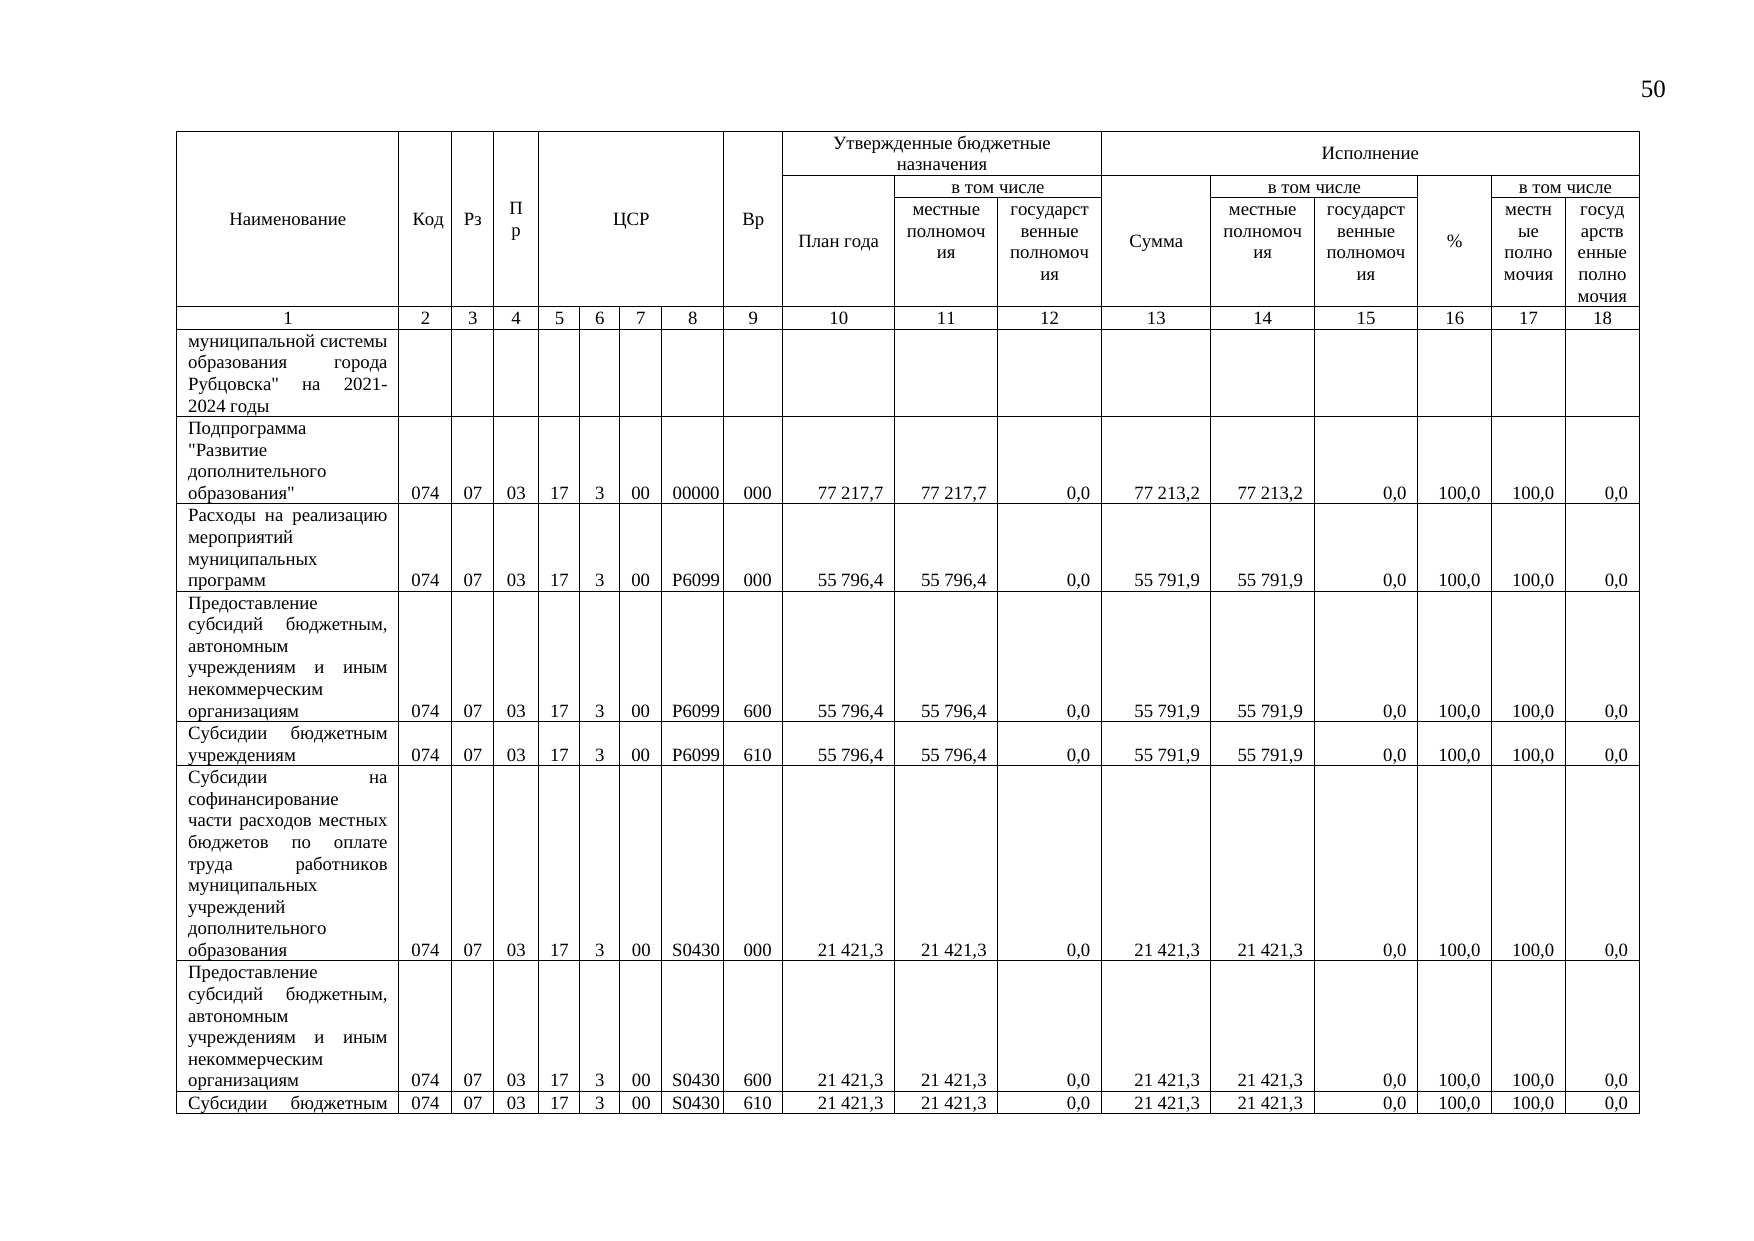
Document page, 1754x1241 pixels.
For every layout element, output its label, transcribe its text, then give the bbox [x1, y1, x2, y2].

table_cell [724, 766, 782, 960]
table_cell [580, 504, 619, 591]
table_cell 10 [783, 307, 894, 329]
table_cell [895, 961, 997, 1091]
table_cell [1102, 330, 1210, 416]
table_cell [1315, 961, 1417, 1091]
table_cell государственные полномочия [1315, 198, 1417, 306]
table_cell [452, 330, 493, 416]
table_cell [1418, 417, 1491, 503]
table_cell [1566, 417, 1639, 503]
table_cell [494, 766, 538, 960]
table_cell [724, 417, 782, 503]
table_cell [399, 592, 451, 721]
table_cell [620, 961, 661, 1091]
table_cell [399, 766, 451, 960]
table_cell 18 [1566, 307, 1639, 329]
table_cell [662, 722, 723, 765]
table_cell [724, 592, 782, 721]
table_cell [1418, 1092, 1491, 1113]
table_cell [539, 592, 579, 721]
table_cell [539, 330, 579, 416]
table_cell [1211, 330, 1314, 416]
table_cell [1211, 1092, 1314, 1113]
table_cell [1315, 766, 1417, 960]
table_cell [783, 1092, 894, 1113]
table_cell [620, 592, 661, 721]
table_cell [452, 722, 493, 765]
table_header Наименование [177, 132, 398, 306]
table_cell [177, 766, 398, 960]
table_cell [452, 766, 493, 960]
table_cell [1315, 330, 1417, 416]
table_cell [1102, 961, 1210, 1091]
table_header Код [399, 132, 451, 306]
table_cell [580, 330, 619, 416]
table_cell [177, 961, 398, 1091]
table_cell Сумма [1102, 176, 1210, 306]
table_cell 9 [724, 307, 782, 329]
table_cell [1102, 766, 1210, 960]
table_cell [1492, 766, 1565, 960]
table_cell государственные полномочия [1566, 198, 1639, 306]
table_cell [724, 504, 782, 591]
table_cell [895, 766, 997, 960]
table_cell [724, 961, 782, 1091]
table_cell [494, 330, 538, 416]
table_cell 15 [1315, 307, 1417, 329]
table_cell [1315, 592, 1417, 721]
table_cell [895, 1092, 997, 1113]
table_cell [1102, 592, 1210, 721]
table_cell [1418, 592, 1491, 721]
table_header ЦСР [539, 132, 723, 306]
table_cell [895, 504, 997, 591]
table_header Рз [452, 132, 493, 306]
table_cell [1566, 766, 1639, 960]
table_cell 11 [895, 307, 997, 329]
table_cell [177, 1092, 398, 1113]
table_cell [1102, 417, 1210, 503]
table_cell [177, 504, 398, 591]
table_cell местные полномочия [1211, 198, 1314, 306]
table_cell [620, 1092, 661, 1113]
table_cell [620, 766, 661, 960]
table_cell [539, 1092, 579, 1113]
table_cell 1 [177, 307, 398, 329]
table_cell 4 [494, 307, 538, 329]
table_cell местные полномочия [895, 198, 997, 306]
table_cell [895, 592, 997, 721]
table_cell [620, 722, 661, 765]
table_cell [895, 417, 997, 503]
table_cell в том числе [1492, 176, 1639, 197]
table_cell План года [783, 176, 894, 306]
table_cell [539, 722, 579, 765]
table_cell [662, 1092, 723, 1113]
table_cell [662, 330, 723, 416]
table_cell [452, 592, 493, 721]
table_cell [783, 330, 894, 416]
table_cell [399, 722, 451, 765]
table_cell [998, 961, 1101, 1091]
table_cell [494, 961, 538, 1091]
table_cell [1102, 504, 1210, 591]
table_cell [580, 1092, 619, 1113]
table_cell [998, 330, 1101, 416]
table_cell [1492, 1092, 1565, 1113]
table_cell в том числе [895, 176, 1101, 197]
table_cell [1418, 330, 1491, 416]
table_cell в том числе [1211, 176, 1417, 197]
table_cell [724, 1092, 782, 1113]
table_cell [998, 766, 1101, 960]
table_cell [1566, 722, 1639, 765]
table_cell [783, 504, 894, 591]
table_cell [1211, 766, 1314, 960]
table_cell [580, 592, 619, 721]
table_cell 8 [662, 307, 723, 329]
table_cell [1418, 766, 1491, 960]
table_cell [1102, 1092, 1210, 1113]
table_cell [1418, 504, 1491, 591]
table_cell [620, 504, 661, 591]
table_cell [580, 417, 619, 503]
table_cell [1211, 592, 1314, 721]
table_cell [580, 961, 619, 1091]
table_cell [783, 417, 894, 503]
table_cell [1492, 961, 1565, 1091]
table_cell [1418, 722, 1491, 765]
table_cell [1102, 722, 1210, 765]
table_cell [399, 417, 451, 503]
table_cell % [1418, 176, 1491, 306]
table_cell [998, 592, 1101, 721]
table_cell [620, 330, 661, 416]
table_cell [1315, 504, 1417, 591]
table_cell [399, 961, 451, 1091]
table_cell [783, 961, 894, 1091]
table_cell 6 [580, 307, 619, 329]
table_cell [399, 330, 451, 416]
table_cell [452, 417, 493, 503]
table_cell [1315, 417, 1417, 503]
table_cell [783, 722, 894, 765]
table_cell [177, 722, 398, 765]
table_cell 16 [1418, 307, 1491, 329]
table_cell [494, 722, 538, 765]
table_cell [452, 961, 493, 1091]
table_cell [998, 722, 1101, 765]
table_cell местные полномочия [1492, 198, 1565, 306]
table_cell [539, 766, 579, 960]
table_cell 14 [1211, 307, 1314, 329]
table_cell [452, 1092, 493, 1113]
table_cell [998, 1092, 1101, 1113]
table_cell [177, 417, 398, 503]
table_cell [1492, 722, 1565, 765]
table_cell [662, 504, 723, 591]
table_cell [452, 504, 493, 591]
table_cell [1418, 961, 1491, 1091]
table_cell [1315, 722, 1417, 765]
table_cell 12 [998, 307, 1101, 329]
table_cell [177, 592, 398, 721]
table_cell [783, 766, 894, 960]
table_cell 2 [399, 307, 451, 329]
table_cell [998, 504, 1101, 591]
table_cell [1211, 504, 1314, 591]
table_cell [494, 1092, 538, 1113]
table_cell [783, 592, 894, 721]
table_cell 5 [539, 307, 579, 329]
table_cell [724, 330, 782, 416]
table_header Вр [724, 132, 782, 306]
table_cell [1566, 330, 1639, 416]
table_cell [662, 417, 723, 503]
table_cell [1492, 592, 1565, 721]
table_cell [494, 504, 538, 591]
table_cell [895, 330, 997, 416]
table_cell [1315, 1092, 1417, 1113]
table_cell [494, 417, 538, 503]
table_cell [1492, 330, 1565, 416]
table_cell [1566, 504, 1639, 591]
table_header Утвержденные бюджетные назначения [783, 132, 1101, 175]
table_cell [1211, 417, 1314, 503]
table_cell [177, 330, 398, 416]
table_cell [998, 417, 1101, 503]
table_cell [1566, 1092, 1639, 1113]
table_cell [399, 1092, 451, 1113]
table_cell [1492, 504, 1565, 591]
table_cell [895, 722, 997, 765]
table_cell 17 [1492, 307, 1565, 329]
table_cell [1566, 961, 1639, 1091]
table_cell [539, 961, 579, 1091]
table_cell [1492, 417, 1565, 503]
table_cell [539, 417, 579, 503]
table_header Пр [494, 132, 538, 306]
table_cell 13 [1102, 307, 1210, 329]
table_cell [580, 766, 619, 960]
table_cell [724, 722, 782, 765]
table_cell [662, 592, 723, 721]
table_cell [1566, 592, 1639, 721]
table_cell государственные полномочия [998, 198, 1101, 306]
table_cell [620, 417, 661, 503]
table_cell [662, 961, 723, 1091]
table_cell 7 [620, 307, 661, 329]
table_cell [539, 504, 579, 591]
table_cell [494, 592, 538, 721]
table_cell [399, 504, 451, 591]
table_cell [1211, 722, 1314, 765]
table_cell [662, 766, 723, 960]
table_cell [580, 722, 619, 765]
table_cell 3 [452, 307, 493, 329]
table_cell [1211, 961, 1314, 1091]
table_header Исполнение [1102, 132, 1639, 175]
